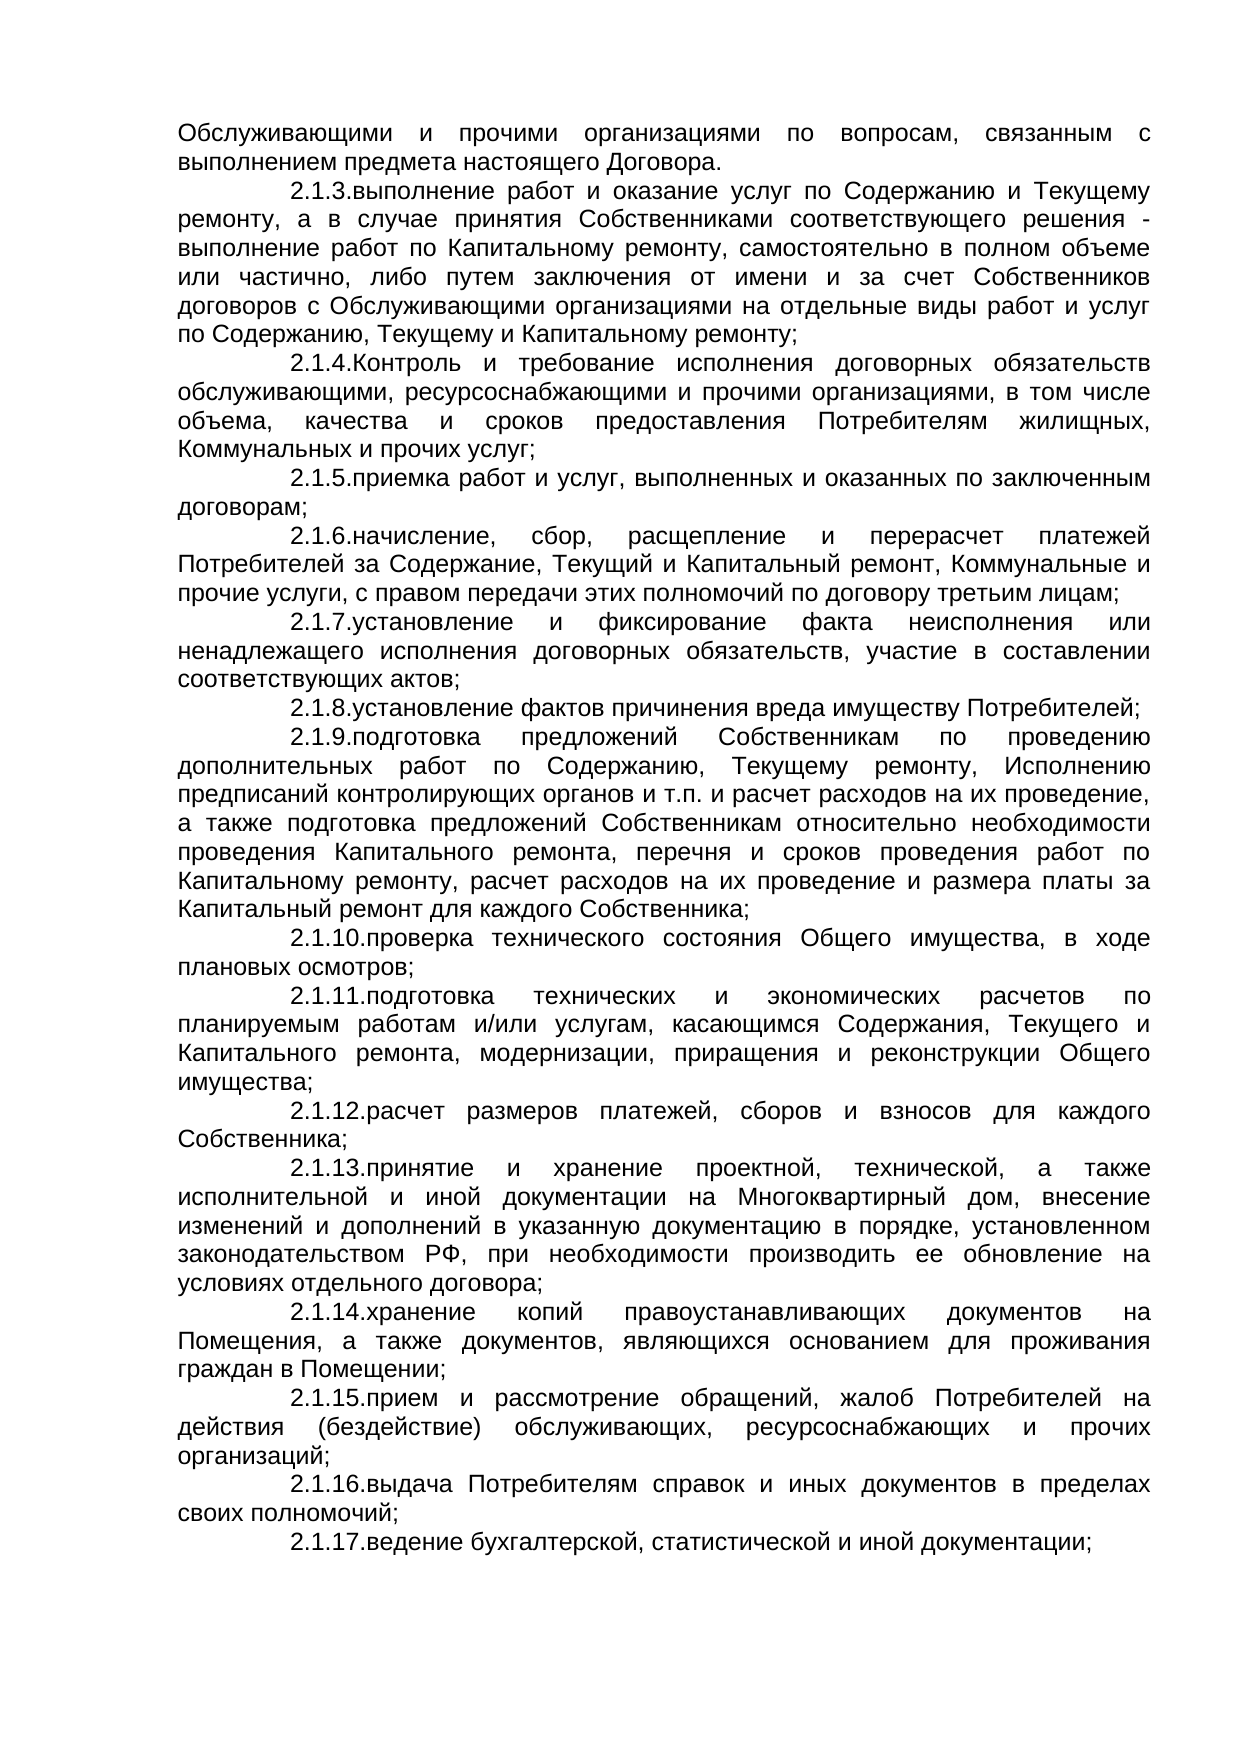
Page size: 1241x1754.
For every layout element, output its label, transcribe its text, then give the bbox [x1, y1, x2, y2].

text 2.1.16.выдача Потребителям справок и иных документов в пределах своих полномочий; [177, 1469, 1152, 1527]
text 2.1.6.начисление, сбор, расщепление и перерасчет платежей Потребителей за Содержание, Текущий и Капитальный ремонт, Коммунальные и прочие услуги, с правом передачи этих полномочий по договору третьим лицам; [177, 521, 1152, 607]
text 2.1.7.установление и фиксирование факта неисполнения или ненадлежащего исполнения договорных обязательств, участие в составлении соответствующих актов; [177, 607, 1152, 693]
text 2.1.17.ведение бухгалтерской, статистической и иной документации; [177, 1527, 1152, 1556]
text 2.1.11.подготовка технических и экономических расчетов по планируемым работам и/или услугам, касающимся Содержания, Текущего и Капитального ремонта, модернизации, приращения и реконструкции Общего имущества; [177, 981, 1152, 1096]
text 2.1.13.принятие и хранение проектной, технической, а также исполнительной и иной документации на Многоквартирный дом, внесение изменений и дополнений в указанную документацию в порядке, установленном законодательством РФ, при необходимости производить ее обновление на условиях отдельного договора; [177, 1153, 1152, 1297]
text 2.1.12.расчет размеров платежей, сборов и взносов для каждого Собственника; [177, 1096, 1152, 1153]
text 2.1.10.проверка технического состояния Общего имущества, в ходе плановых осмотров; [177, 923, 1152, 981]
text 2.1.8.установление фактов причинения вреда имуществу Потребителей; [177, 693, 1152, 722]
text 2.1.5.приемка работ и услуг, выполненных и оказанных по заключенным договорам; [177, 463, 1152, 521]
text 2.1.4.Контроль и требование исполнения договорных обязательств обслуживающими, ресурсоснабжающими и прочими организациями, в том числе объема, качества и сроков предоставления Потребителям жилищных, Коммунальных и прочих услуг; [177, 348, 1152, 463]
text 2.1.3.выполнение работ и оказание услуг по Содержанию и Текущему ремонту, а в случае принятия Собственниками соответствующего решения - выполнение работ по Капитальному ремонту, самостоятельно в полном объеме или частично, либо путем заключения от имени и за счет Собственников договоров с Обслуживающими организациями на отдельные виды работ и услуг по Содержанию, Текущему и Капитальному ремонту; [177, 176, 1152, 348]
text 2.1.15.прием и рассмотрение обращений, жалоб Потребителей на действия (бездействие) обслуживающих, ресурсоснабжающих и прочих организаций; [177, 1383, 1152, 1469]
text 2.1.9.подготовка предложений Собственникам по проведению дополнительных работ по Содержанию, Текущему ремонту, Исполнению предписаний контролирующих органов и т.п. и расчет расходов на их проведение, а также подготовка предложений Собственникам относительно необходимости проведения Капитального ремонта, перечня и сроков проведения работ по Капитальному ремонту, расчет расходов на их проведение и размера платы за Капитальный ремонт для каждого Собственника; [177, 722, 1152, 923]
text 2.1.14.хранение копий правоустанавливающих документов на Помещения, а также документов, являющихся основанием для проживания граждан в Помещении; [177, 1297, 1152, 1383]
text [177, 118, 1152, 176]
